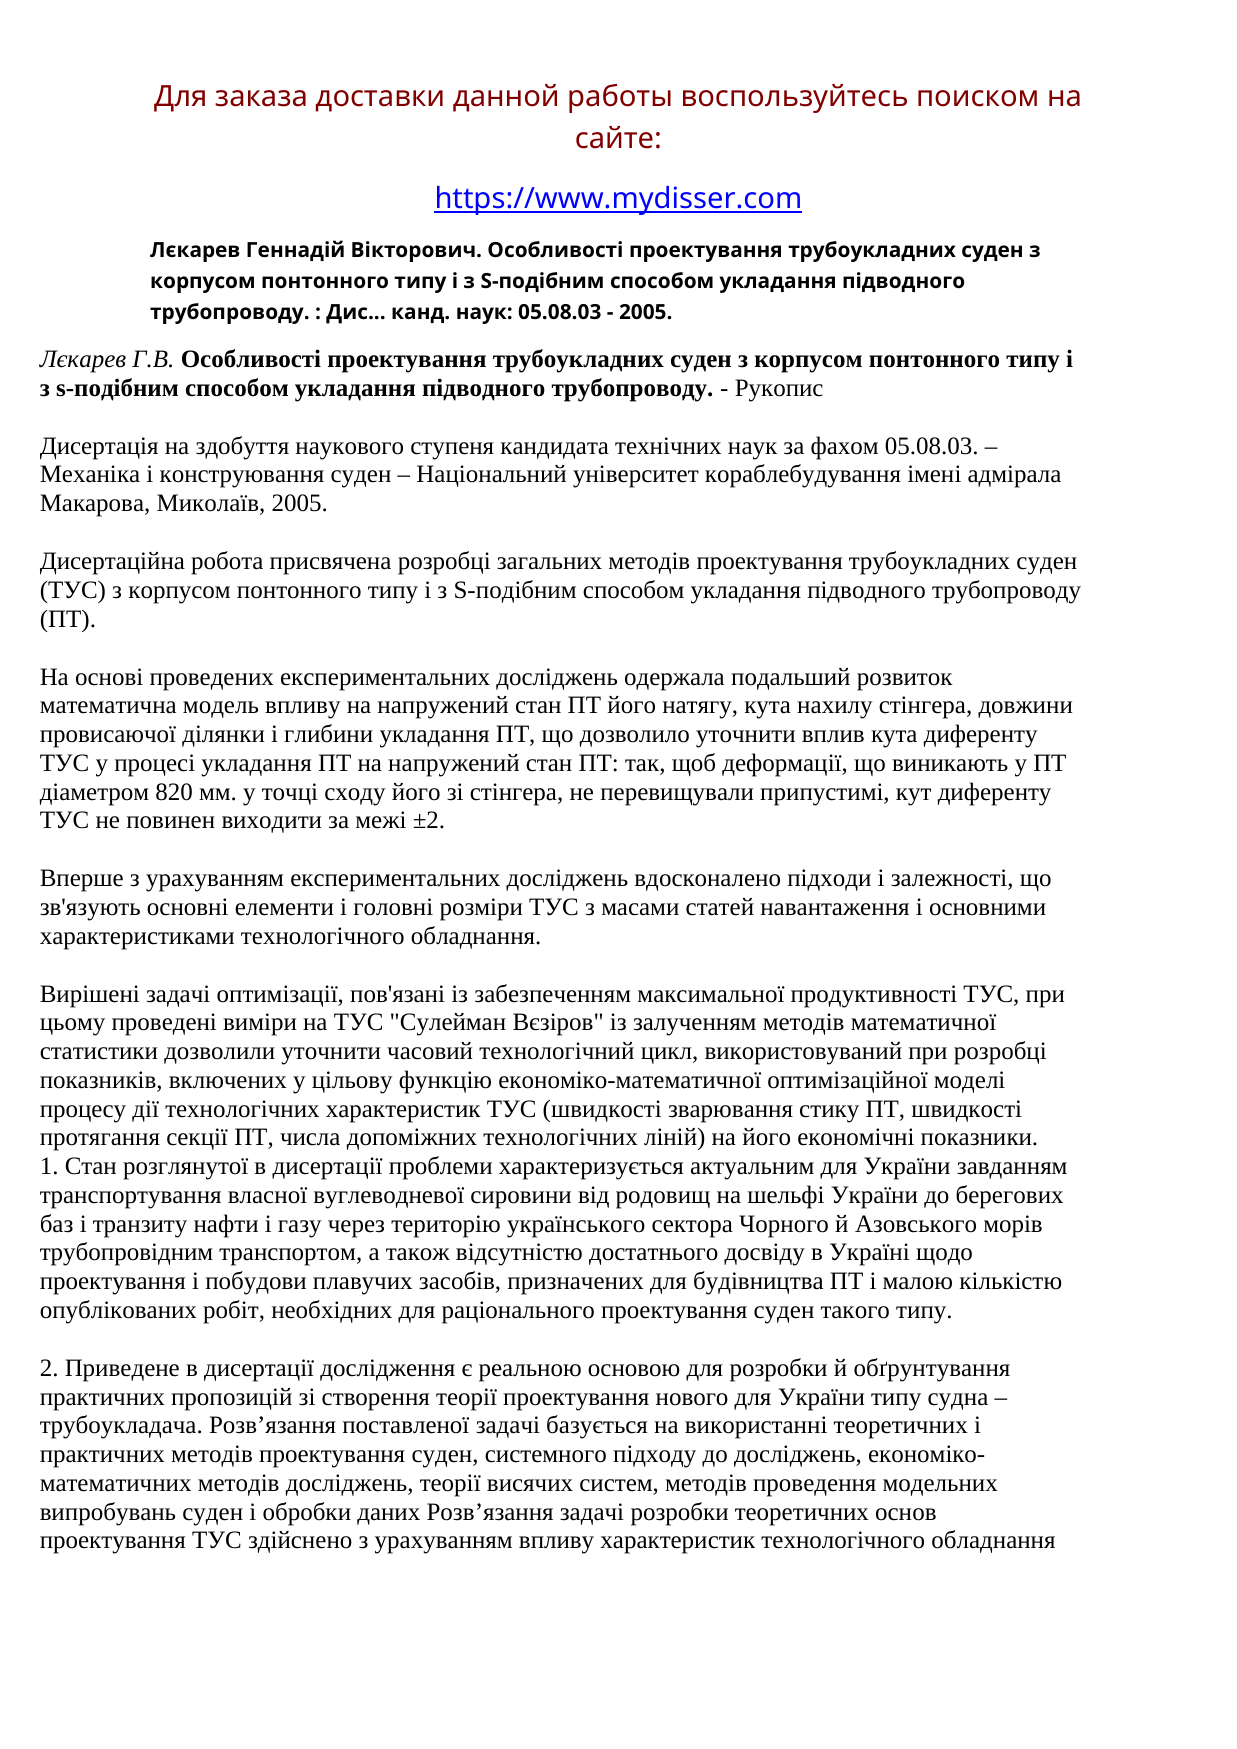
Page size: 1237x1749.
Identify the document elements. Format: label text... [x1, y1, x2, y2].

table_cell [40, 1151, 1086, 1554]
text Лєкарев Геннадій Вікторович. Особливості проектування трубоукладних суден з корпусом понтонного типу і з S-подібним способом укладання підводного трубопроводу. : Дис... канд. наук: 05.08.03 - 2005. [150, 236, 1086, 325]
table_header [40, 344, 1086, 1151]
